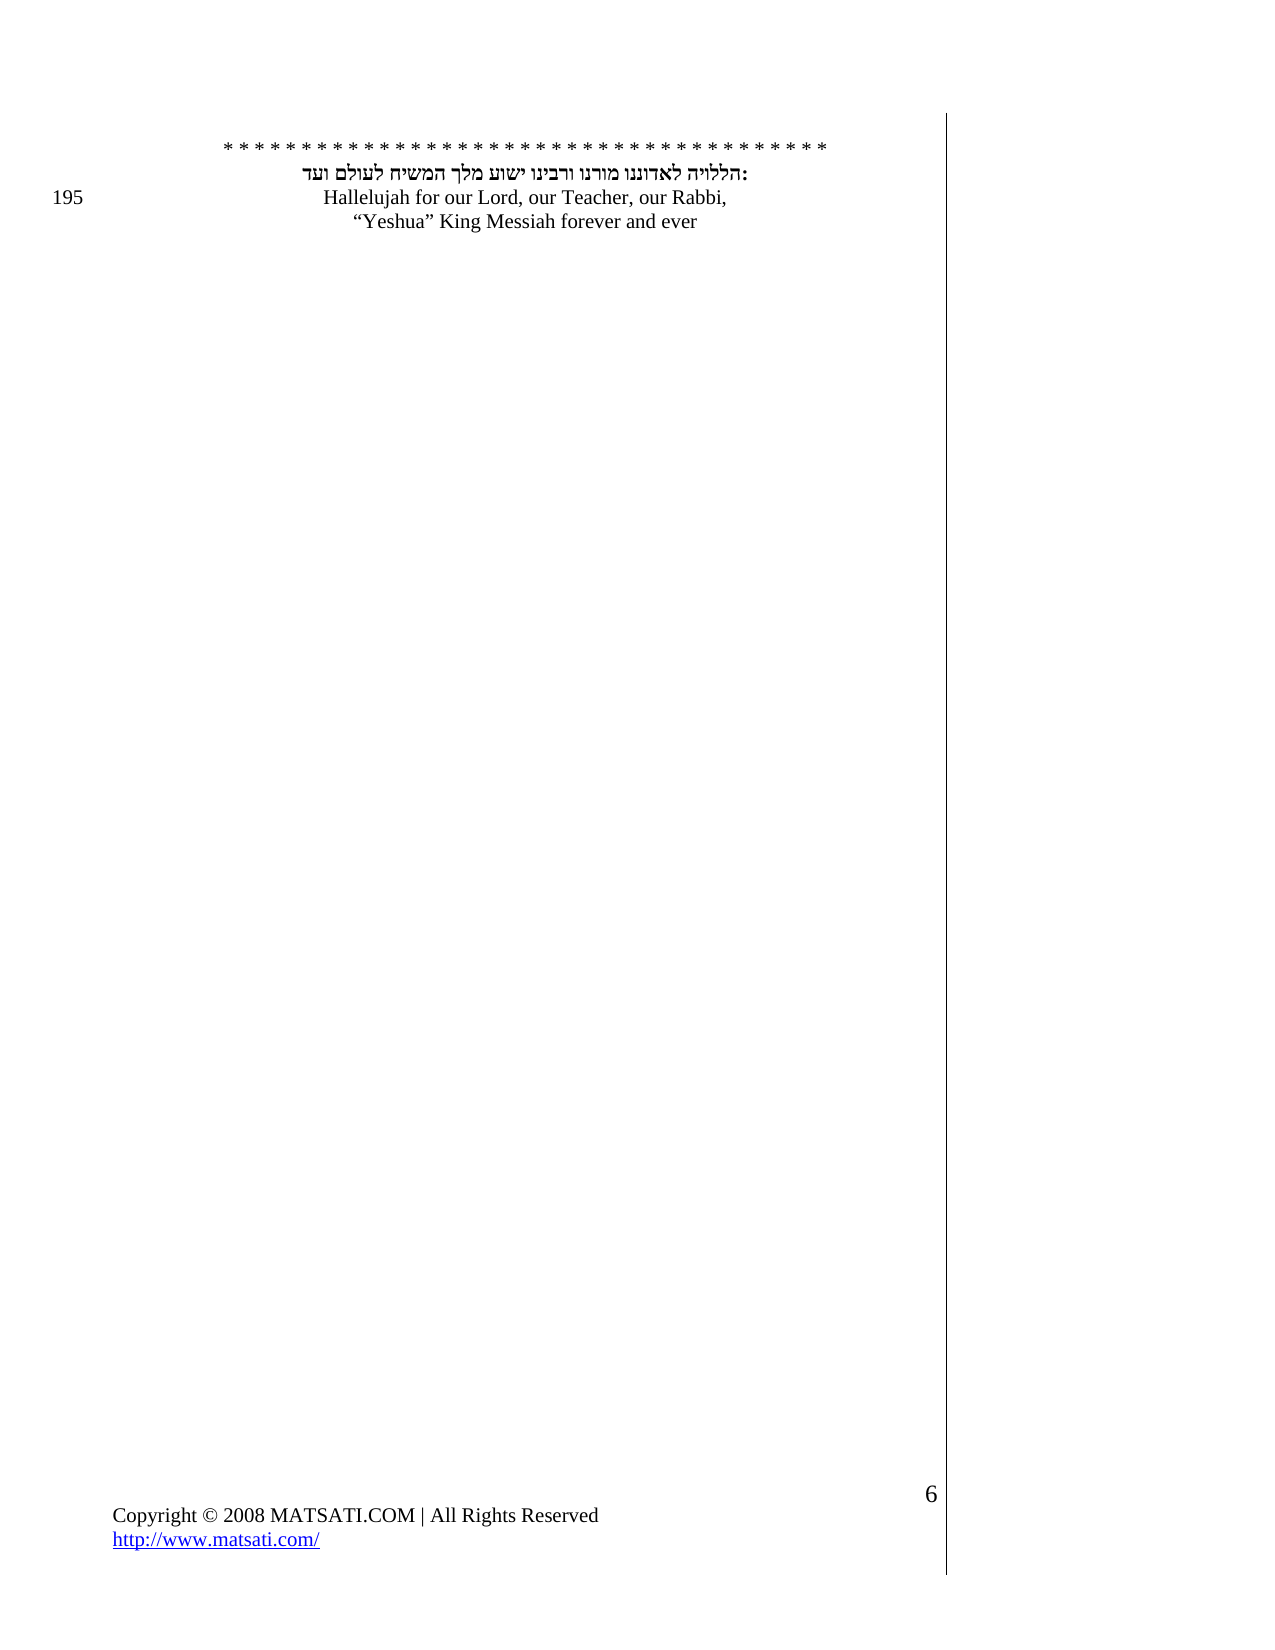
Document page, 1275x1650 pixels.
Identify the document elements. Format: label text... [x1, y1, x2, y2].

text הללויה לאדוננו מורנו ורבינו ישוע מלך המשיח לעולם ועד: [112, 161, 937, 185]
text * * * * * * * * * * * * * * * * * * * * * * * * * * * * * * * * * * * * * * * [112, 137, 937, 161]
text “Yeshua” King Messiah forever and ever [112, 209, 937, 233]
text Hallelujah for our Lord, our Teacher, our Rabbi, [112, 185, 937, 209]
